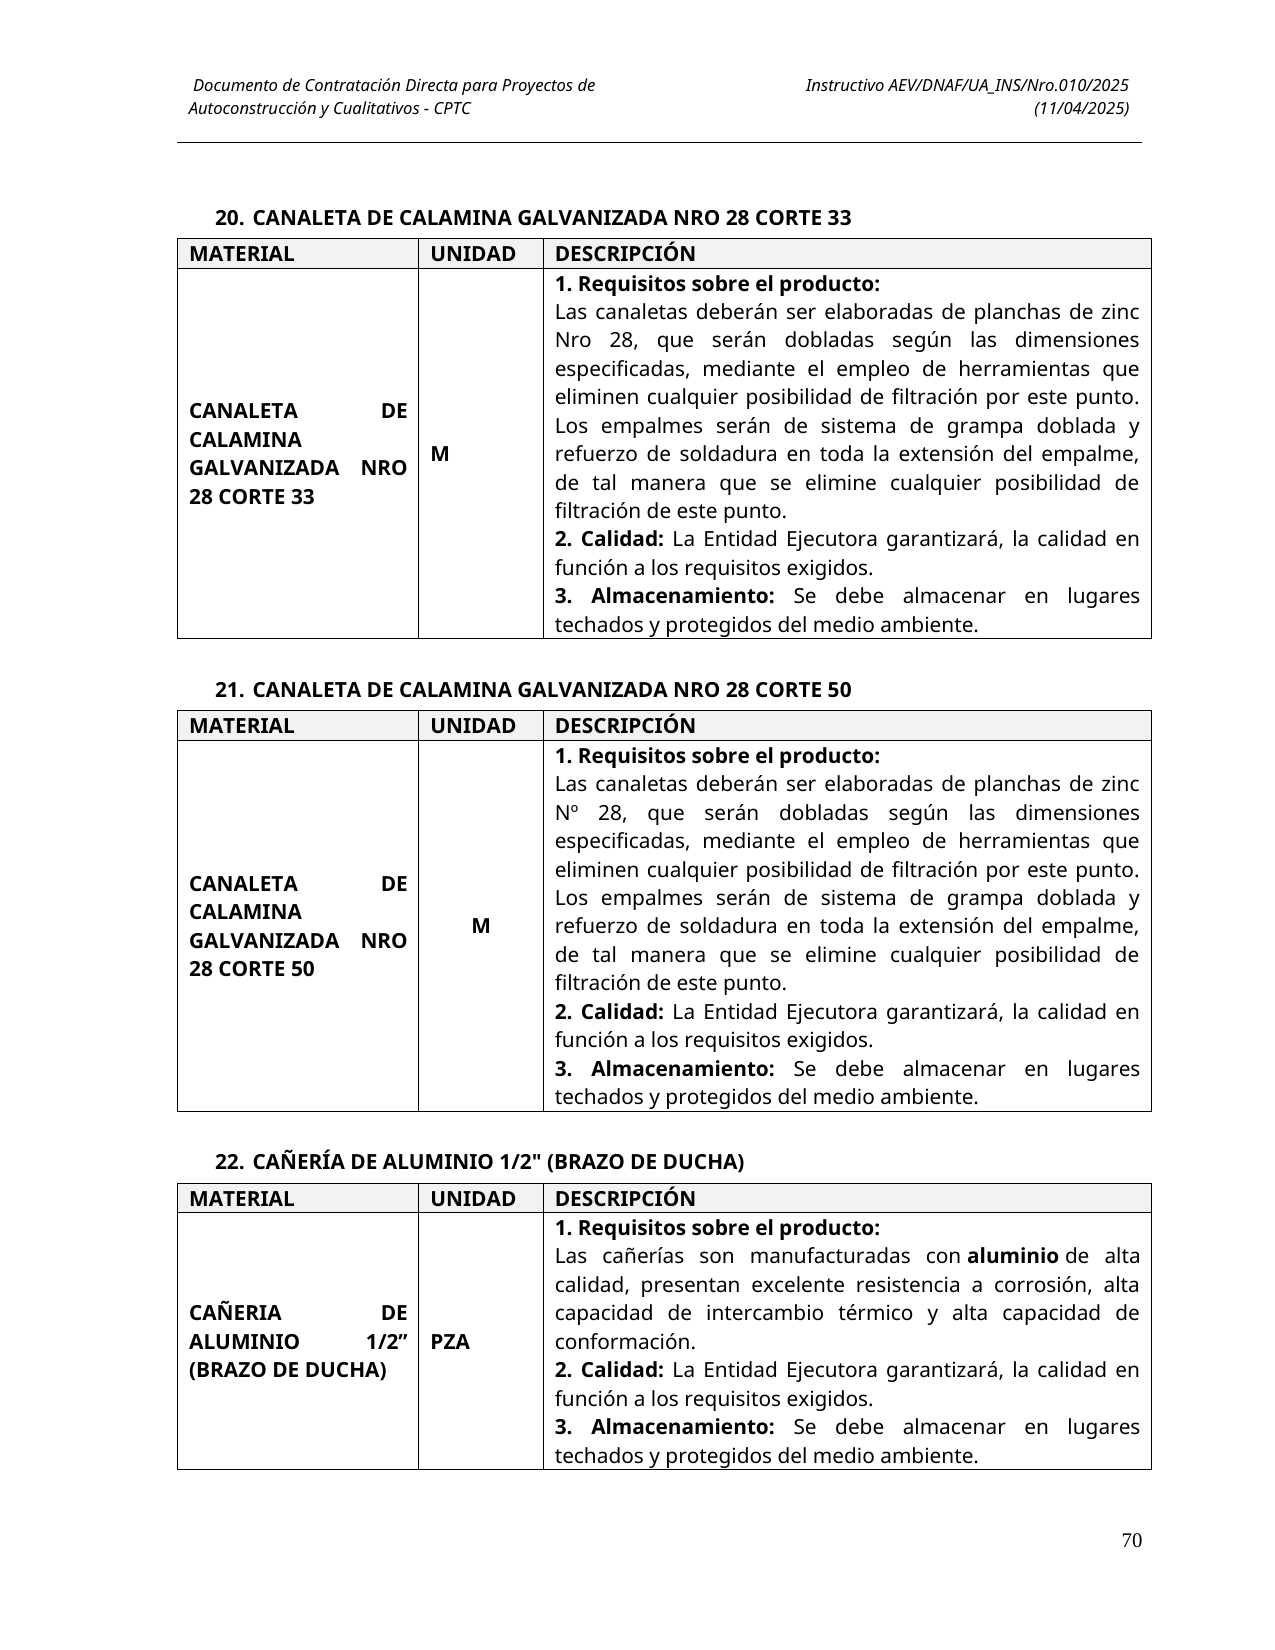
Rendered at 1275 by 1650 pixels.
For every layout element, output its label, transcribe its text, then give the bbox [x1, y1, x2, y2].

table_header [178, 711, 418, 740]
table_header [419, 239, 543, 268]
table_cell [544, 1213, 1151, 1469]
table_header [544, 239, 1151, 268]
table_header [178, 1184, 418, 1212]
list CAÑERÍA DE ALUMINIO 1/2" (BRAZO DE DUCHA) [215, 1147, 1142, 1176]
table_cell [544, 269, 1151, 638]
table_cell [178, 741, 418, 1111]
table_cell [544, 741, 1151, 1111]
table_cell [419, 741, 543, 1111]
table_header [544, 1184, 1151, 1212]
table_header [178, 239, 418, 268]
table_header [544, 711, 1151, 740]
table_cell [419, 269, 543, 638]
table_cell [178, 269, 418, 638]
list CANALETA DE CALAMINA GALVANIZADA NRO 28 CORTE 50 [215, 675, 1142, 703]
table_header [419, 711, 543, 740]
list CANALETA DE CALAMINA GALVANIZADA NRO 28 CORTE 33 [215, 203, 1142, 231]
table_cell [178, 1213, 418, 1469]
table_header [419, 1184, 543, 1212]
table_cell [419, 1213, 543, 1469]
